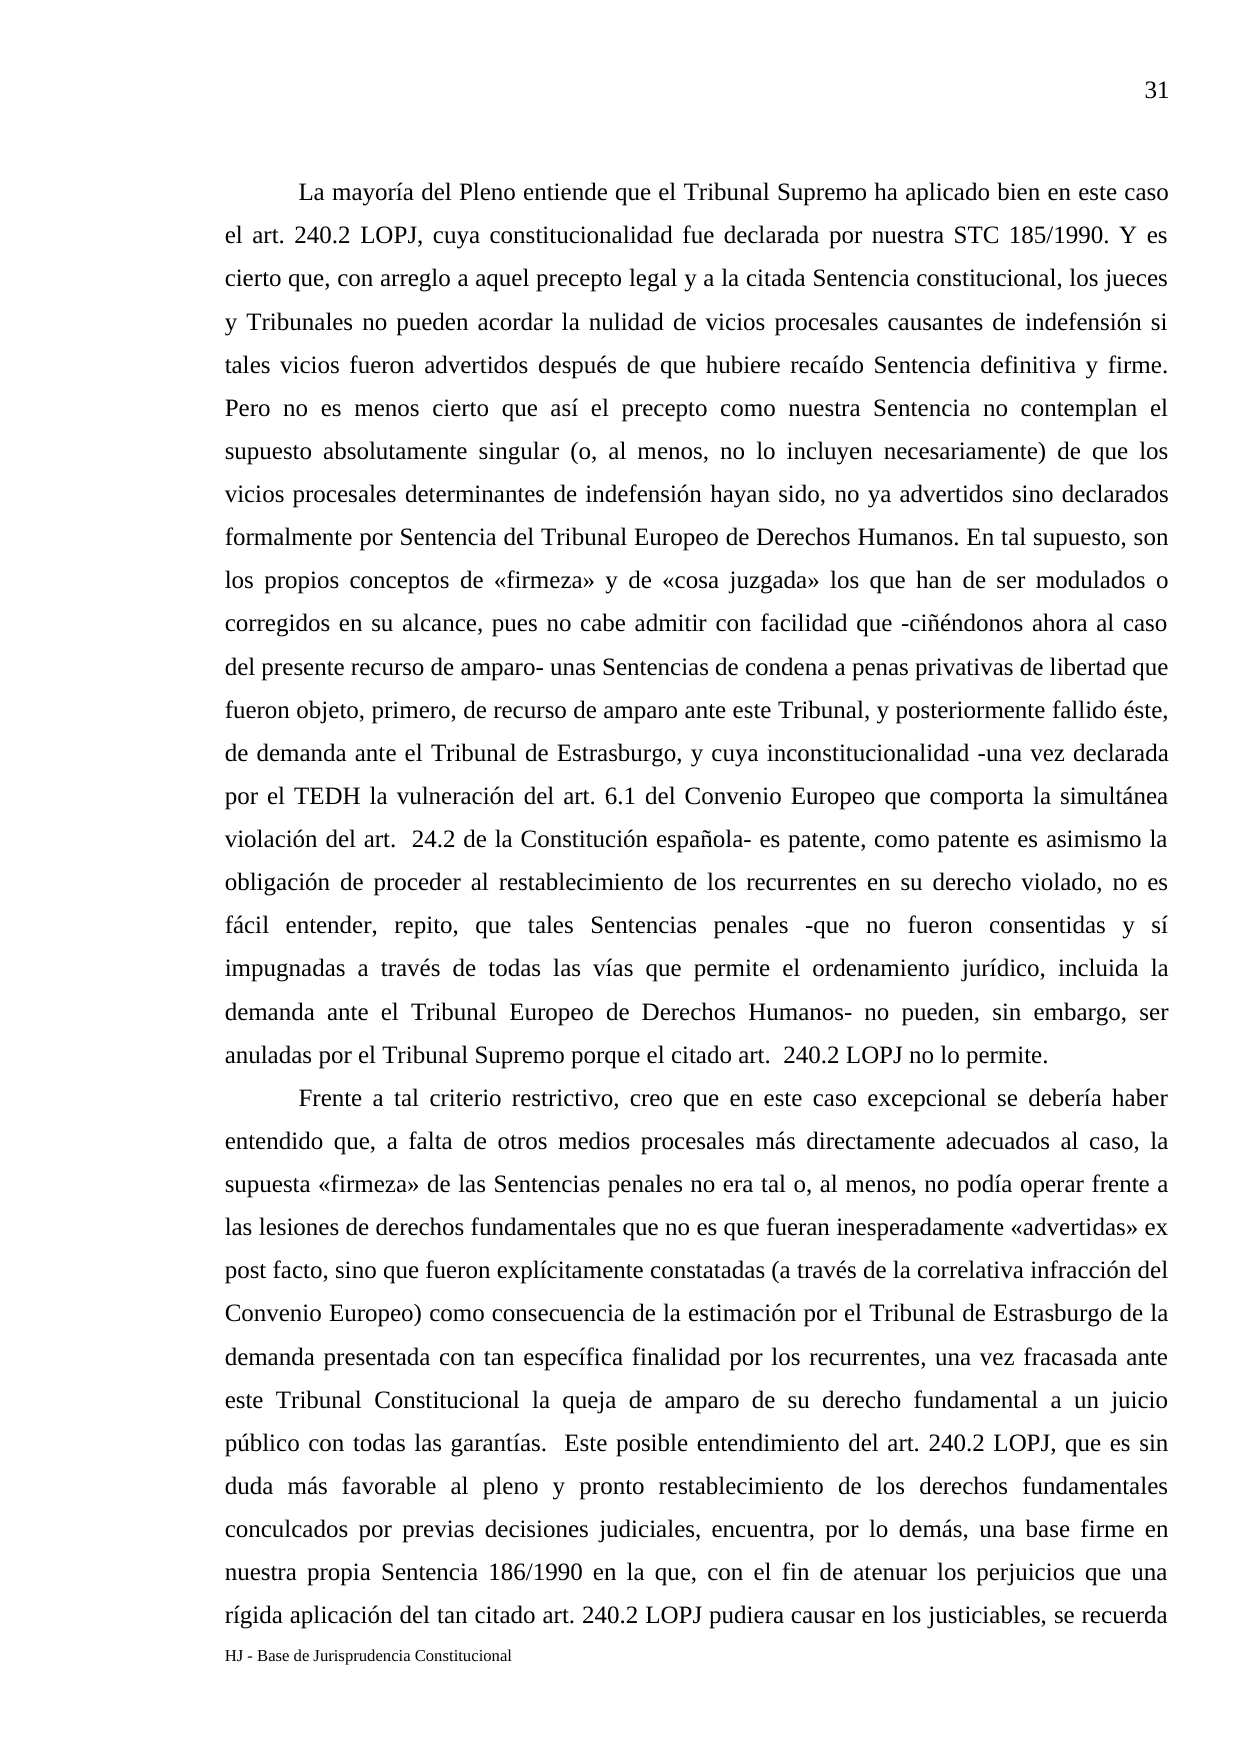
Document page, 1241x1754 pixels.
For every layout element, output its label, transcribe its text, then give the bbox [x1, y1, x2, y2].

text La mayoría del Pleno entiende que el Tribunal Supremo ha aplicado bien en este caso el art. 240.2 LOPJ, cuya constitucionalidad fue declarada por nuestra STC 185/1990. Y es cierto que, con arreglo a aquel precepto legal y a la citada Sentencia constitucional, los jueces y Tribunales no pueden acordar la nulidad de vicios procesales causantes de indefensión si tales vicios fueron advertidos después de que hubiere recaído Sentencia definitiva y firme. Pero no es menos cierto que así el precepto como nuestra Sentencia no contemplan el supuesto absolutamente singular (o, al menos, no lo incluyen necesariamente) de que los vicios procesales determinantes de indefensión hayan sido, no ya advertidos sino declarados formalmente por Sentencia del Tribunal Europeo de Derechos Humanos. En tal supuesto, son los propios conceptos de «firmeza» y de «cosa juzgada» los que han de ser modulados o corregidos en su alcance, pues no cabe admitir con facilidad que -ciñéndonos ahora al caso del presente recurso de amparo- unas Sentencias de condena a penas privativas de libertad que fueron objeto, primero, de recurso de amparo ante este Tribunal, y posteriormente fallido éste, de demanda ante el Tribunal de Estrasburgo, y cuya inconstitucionalidad -una vez declarada por el TEDH la vulneración del art. 6.1 del Convenio Europeo que comporta la simultánea violación del art. 24.2 de la Constitución española- es patente, como patente es asimismo la obligación de proceder al restablecimiento de los recurrentes en su derecho violado, no es fácil entender, repito, que tales Sentencias penales -que no fueron consentidas y sí impugnadas a través de todas las vías que permite el ordenamiento jurídico, incluida la demanda ante el Tribunal Europeo de Derechos Humanos- no pueden, sin embargo, ser anuladas por el Tribunal Supremo porque el citado art. 240.2 LOPJ no lo permite. [224, 177, 1169, 1068]
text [224, 1083, 1169, 1629]
